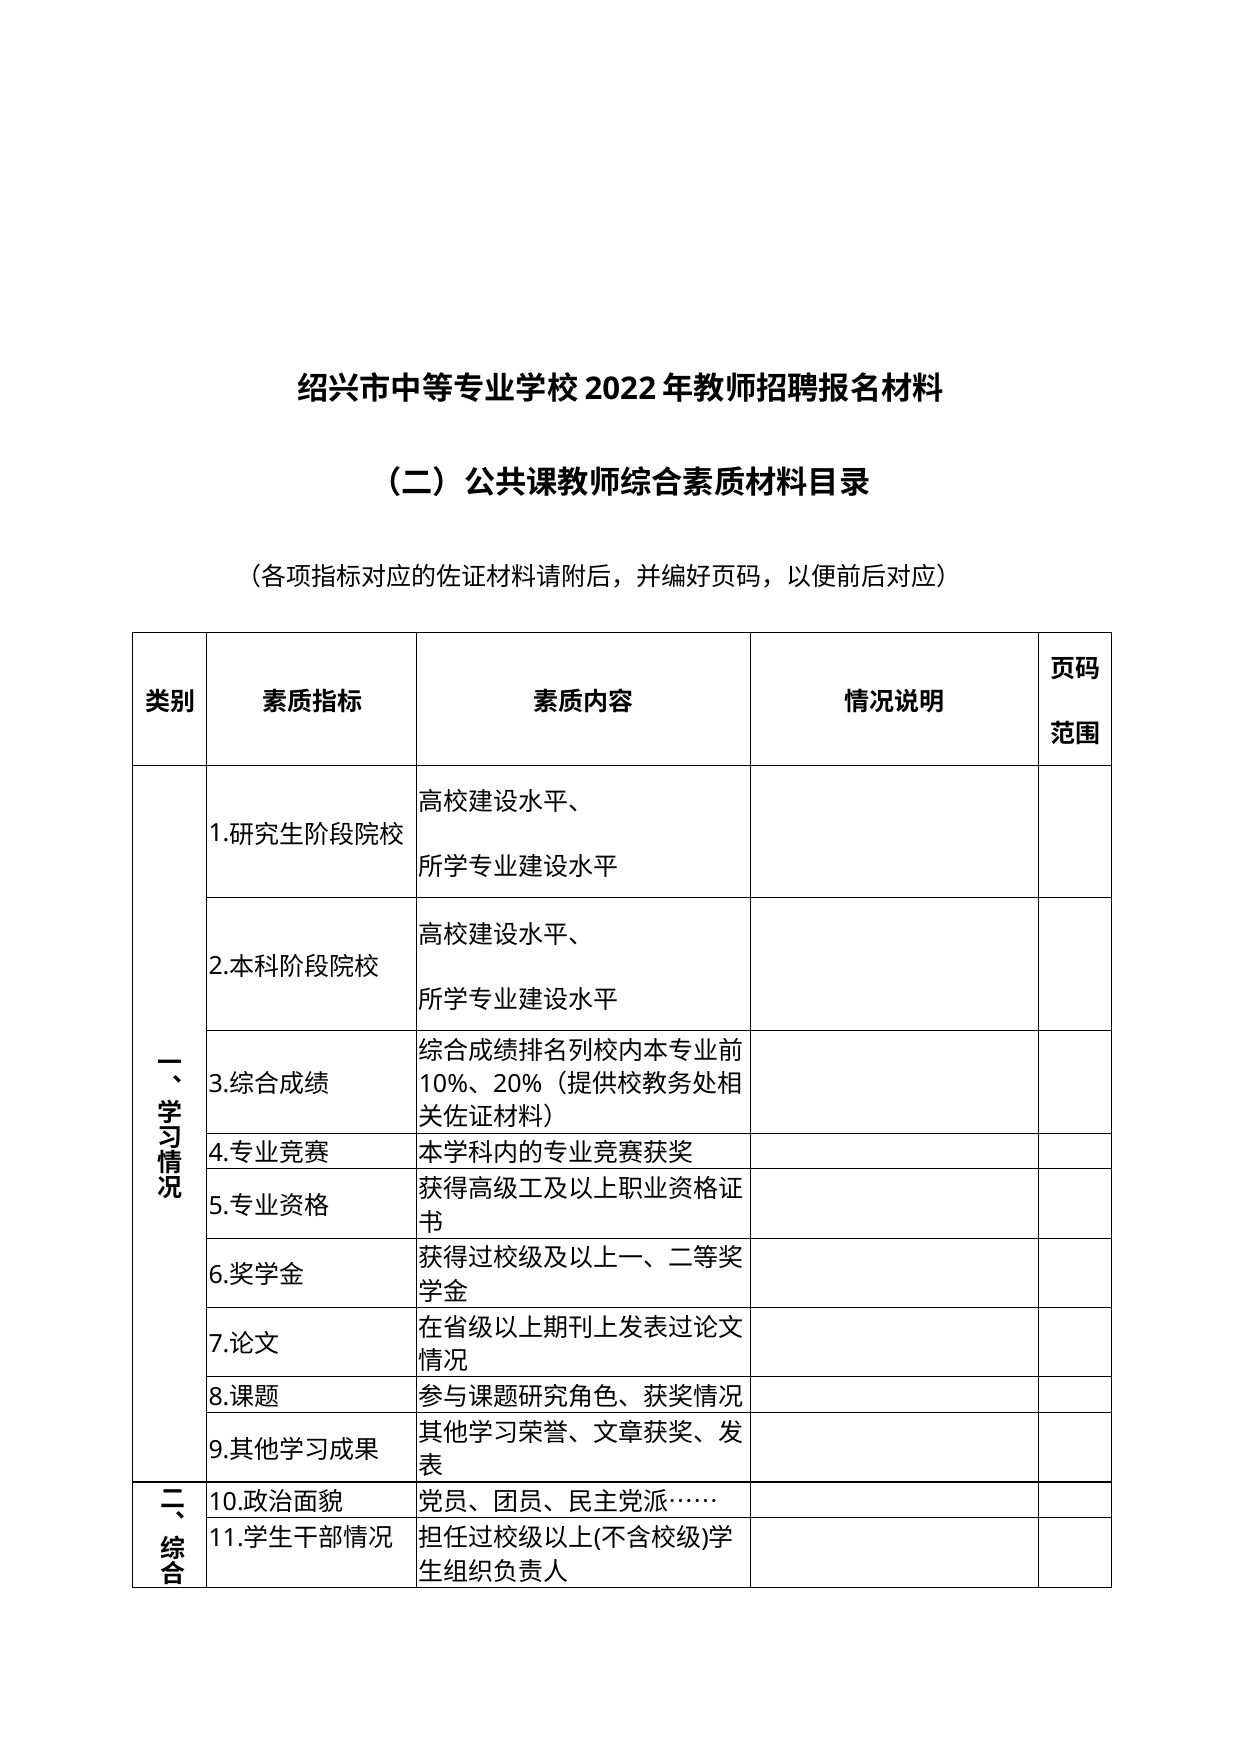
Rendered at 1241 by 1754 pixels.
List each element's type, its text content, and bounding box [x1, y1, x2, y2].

table_header 素质内容 [417, 633, 750, 764]
table_cell [1039, 1413, 1111, 1481]
table_cell 担任过校级以上(不含校级)学生组织负责人 [417, 1518, 750, 1587]
table_cell [751, 898, 1038, 1030]
table_cell [1039, 1134, 1111, 1168]
table_cell 参与课题研究角色、获奖情况 [417, 1377, 750, 1412]
table_cell 党员、团员、民主党派…… [417, 1483, 750, 1517]
table_cell [1039, 1239, 1111, 1307]
table_cell [1039, 898, 1111, 1030]
table_cell [751, 1518, 1038, 1587]
table_cell 3.综合成绩 [207, 1031, 416, 1132]
table_cell 综合成绩排名列校内本专业前10%、20%（提供校教务处相关佐证材料） [417, 1031, 750, 1132]
table_cell 8.课题 [207, 1377, 416, 1412]
table_cell [1039, 1031, 1111, 1132]
table_cell 4.专业竞赛 [207, 1134, 416, 1168]
table_cell [1039, 1308, 1111, 1376]
table_header 页码范围 [1039, 633, 1111, 764]
table_cell 9.其他学习成果 [207, 1413, 416, 1481]
table_cell 10.政治面貌 [207, 1483, 416, 1517]
table_cell [1039, 1169, 1111, 1238]
table_cell 高校建设水平、 所学专业建设水平 [417, 898, 750, 1030]
table_cell [1039, 1483, 1111, 1517]
table_cell [751, 1413, 1038, 1481]
table_cell 6.奖学金 [207, 1239, 416, 1307]
table_cell 5.专业资格 [207, 1169, 416, 1238]
table_cell [1039, 766, 1111, 897]
table_cell [751, 1308, 1038, 1376]
table_header 情况说明 [751, 633, 1038, 764]
table_cell 获得高级工及以上职业资格证书 [417, 1169, 750, 1238]
table_cell [751, 1239, 1038, 1307]
table_cell [1039, 1377, 1111, 1412]
table_cell 7.论文 [207, 1308, 416, 1376]
table_cell 11.学生干部情况 [207, 1518, 416, 1587]
table_cell 一、学习情况 [133, 766, 206, 1481]
table_cell [751, 1031, 1038, 1132]
table_cell [751, 1483, 1038, 1517]
table_cell 其他学习荣誉、文章获奖、发表 [417, 1413, 750, 1481]
table_cell [751, 766, 1038, 897]
list 公共课教师综合素质材料目录 [187, 448, 1053, 513]
table_cell [751, 1377, 1038, 1412]
table_header 素质指标 [207, 633, 416, 764]
table_cell 在省级以上期刊上发表过论文情况 [417, 1308, 750, 1376]
table_cell 2.本科阶段院校 [207, 898, 416, 1030]
table_cell 二、综合表现 [133, 1483, 206, 1587]
table_cell 1.研究生阶段院校 [207, 766, 416, 897]
table_cell 获得过校级及以上一、二等奖学金 [417, 1239, 750, 1307]
text （各项指标对应的佐证材料请附后，并编好页码，以便前后对应） [144, 542, 1053, 607]
text 绍兴市中等专业学校2022年教师招聘报名材料 [187, 354, 1053, 419]
table_cell [1039, 1518, 1111, 1587]
table_cell 高校建设水平、 所学专业建设水平 [417, 766, 750, 897]
table_cell [751, 1134, 1038, 1168]
table_cell [751, 1169, 1038, 1238]
table_cell 本学科内的专业竞赛获奖 [417, 1134, 750, 1168]
table_header 类别 [133, 633, 206, 764]
